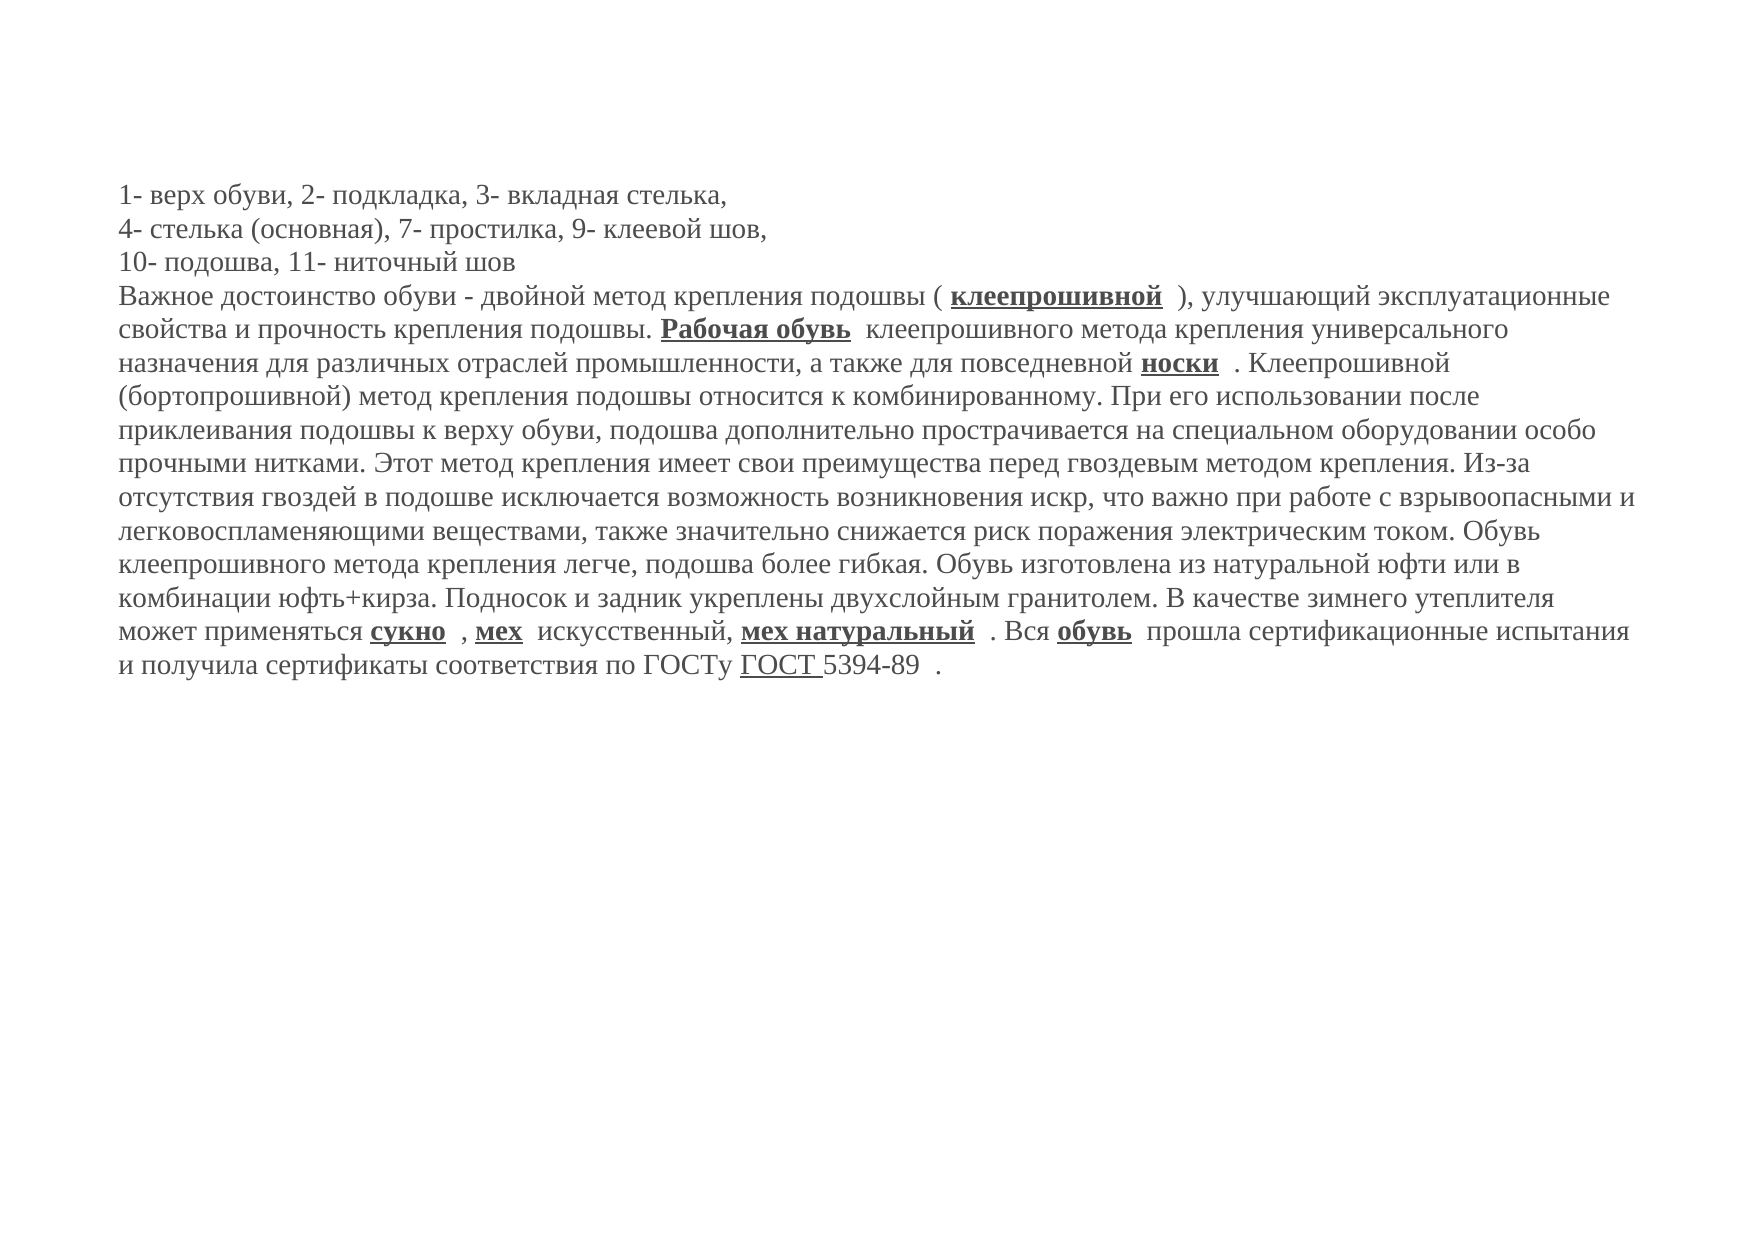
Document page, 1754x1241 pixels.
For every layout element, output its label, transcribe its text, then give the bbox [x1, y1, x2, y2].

text 4- стелька (основная), 7- простилка, 9- клеевой шов, [118, 211, 1636, 244]
text 10- подошва, 11- ниточный шов [118, 244, 1636, 278]
text Важное достоинство обуви - двойной метод крепления подошвы ( клеепрошивной ), улучшающий эксплуатационные свойства и прочность крепления подошвы. Рабочая обувь клеепрошивного метода крепления универсального назначения для различных отраслей промышленности, а также для повседневной носки . Клеепрошивной (бортопрошивной) метод крепления подошвы относится к комбинированному. При его использовании после приклеивания подошвы к верху обуви, подошва дополнительно прострачивается на специальном оборудовании особо прочными нитками. Этот метод крепления имеет свои преимущества перед гвоздевым методом крепления. Из-за отсутствия гвоздей в подошве исключается возможность возникновения искр, что важно при работе с взрывоопасными и легковоспламеняющими веществами, также значительно снижается риск поражения электрическим током. Обувь клеепрошивного метода крепления легче, подошва более гибкая. Обувь изготовлена из натуральной юфти или в комбинации юфть+кирза. Подносок и задник укреплены двухслойным гранитолем. В качестве зимнего утеплителя может применяться сукно , мех искусственный, мех натуральный . Вся обувь прошла сертификационные испытания и получила сертификаты соответствия по ГОСТу ГОСТ 5394-89 . [118, 278, 1636, 680]
text 1- верх обуви, 2- подкладка, 3- вкладная стелька, [118, 177, 1636, 211]
